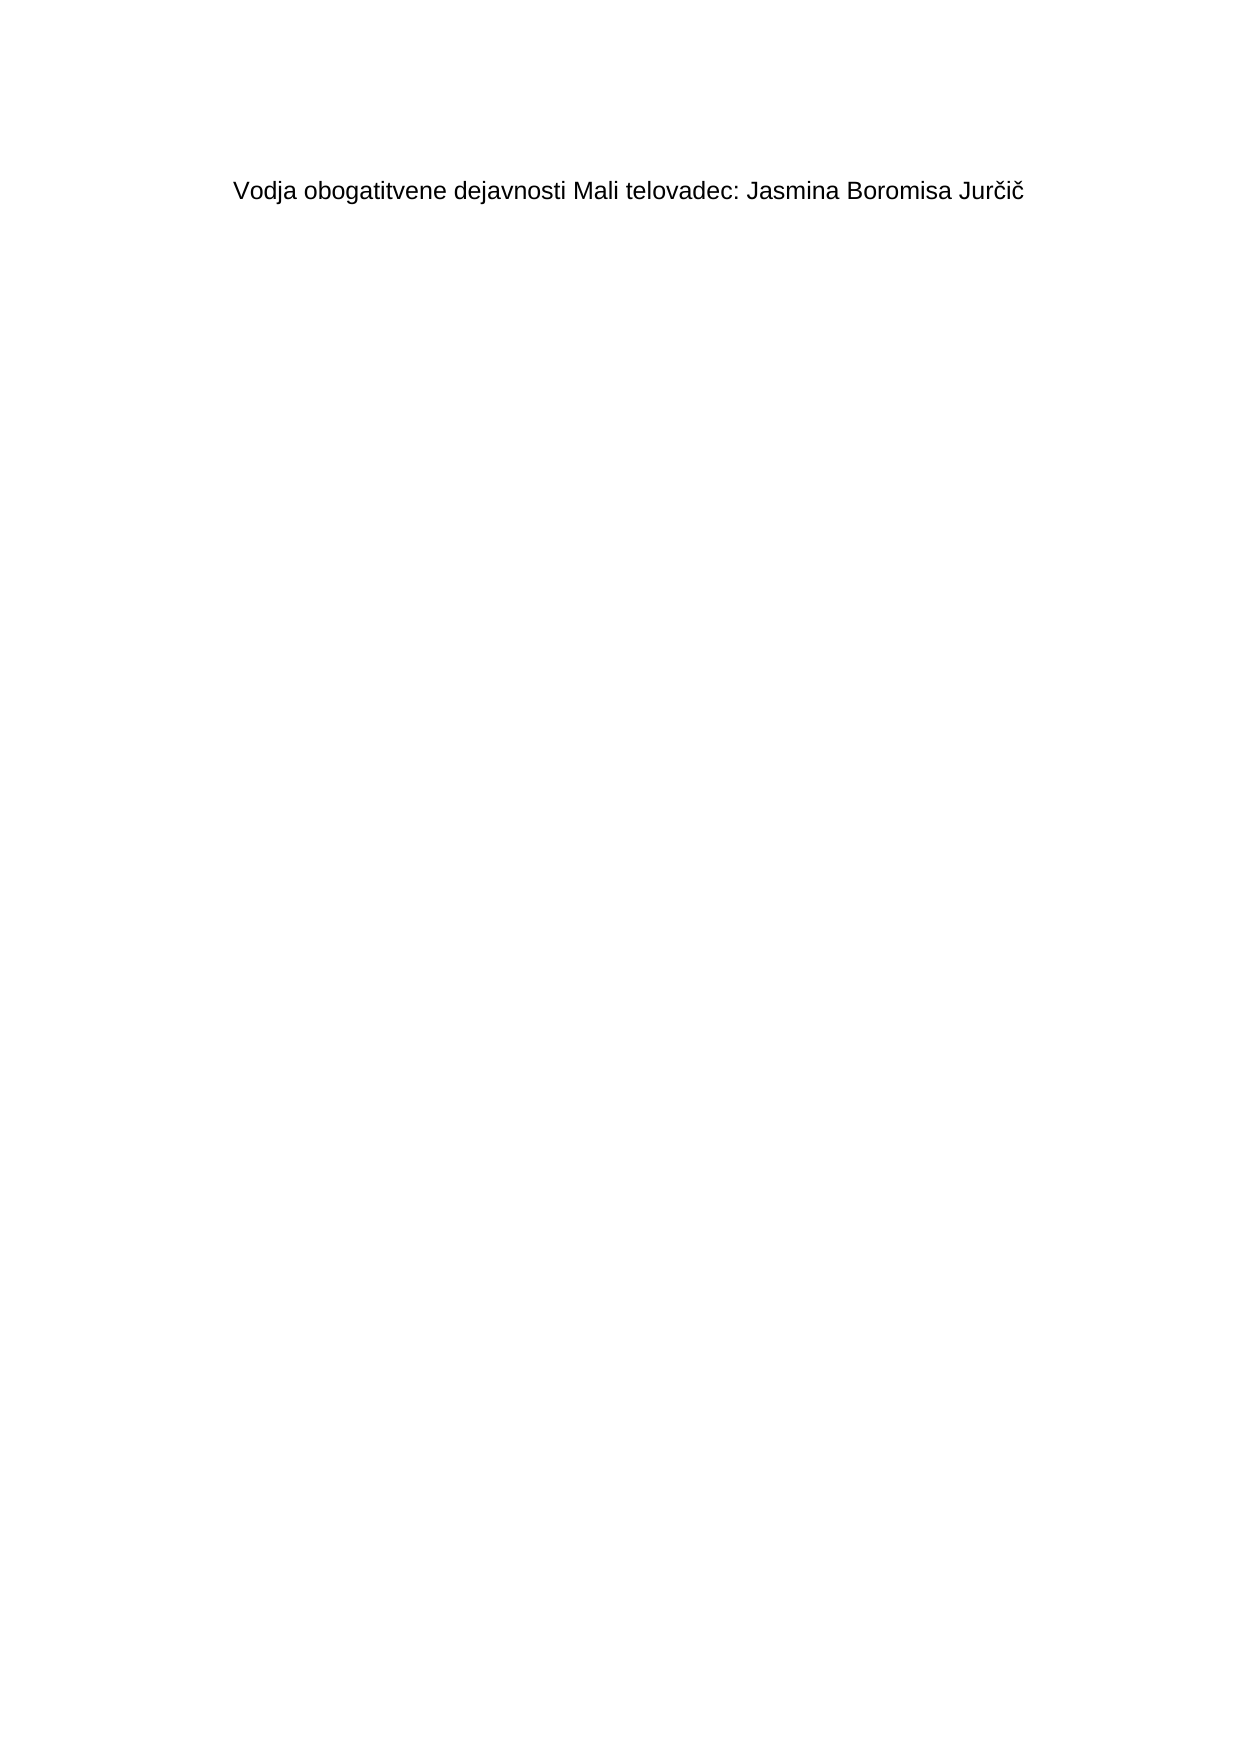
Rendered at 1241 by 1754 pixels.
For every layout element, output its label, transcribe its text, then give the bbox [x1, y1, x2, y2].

text Vodja obogatitvene dejavnosti Mali telovadec: Jasmina Boromisa Jurčič [223, 176, 1093, 204]
